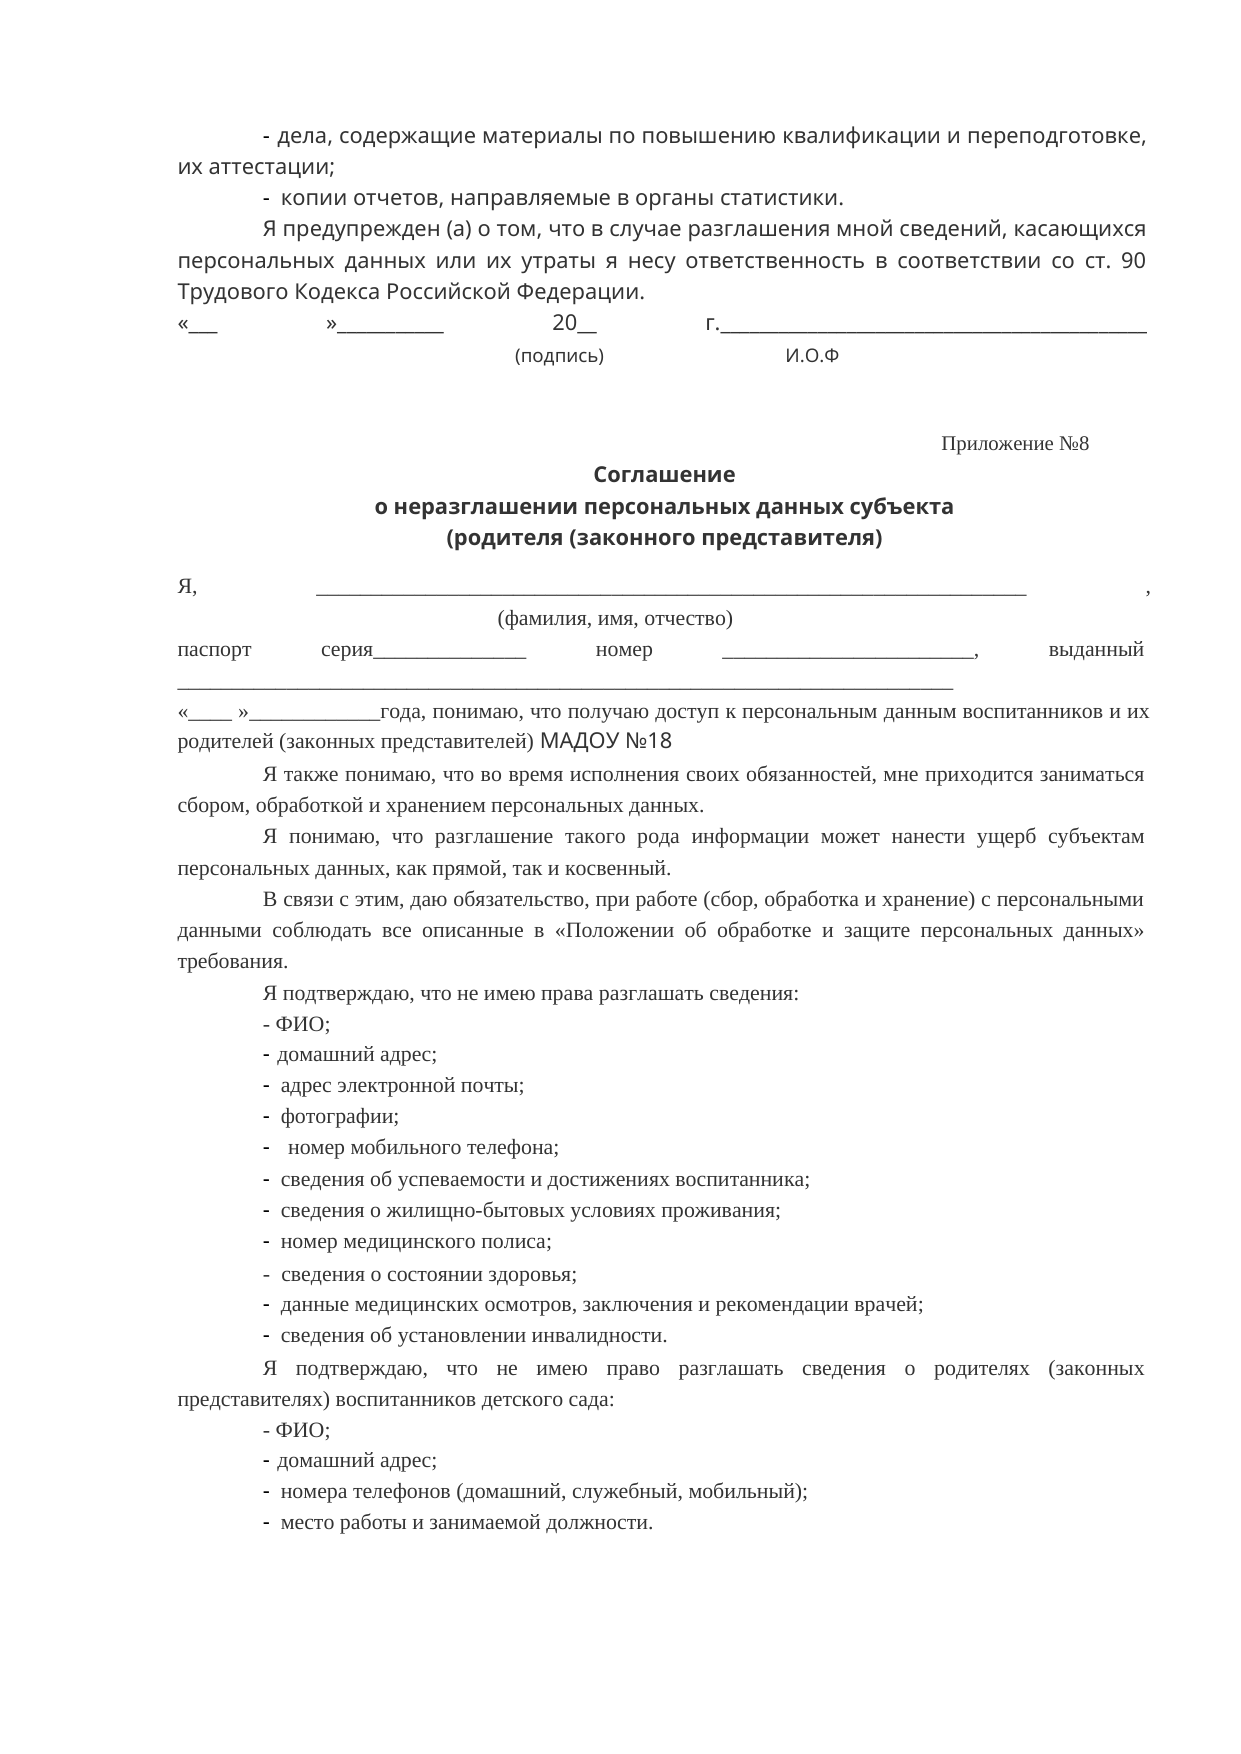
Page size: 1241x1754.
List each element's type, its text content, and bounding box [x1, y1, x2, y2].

text Я, _________________________________________________________________ , (фамилия, имя, отчество) [177, 567, 1152, 630]
text - сведения об установлении инвалидности. [177, 1317, 1152, 1349]
text - сведения о жилищно-бытовых условиях проживания; [177, 1192, 1152, 1224]
text - номера телефонов (домашний, служебный, мобильный); [177, 1474, 1152, 1505]
text - фотографии; [177, 1099, 1152, 1130]
text Я подтверждаю, что не имею права разглашать сведения: [177, 974, 1152, 1005]
text - адрес электронной почты; [177, 1067, 1152, 1099]
text Я предупрежден (а) о том, что в случае разглашения мной сведений, касающихся персональных данных или их утраты я несу ответственность в соответствии со ст. 90 Трудового Кодекса Российской Федерации. [177, 212, 1147, 306]
text - ФИО; [177, 1411, 1152, 1442]
text - место работы и занимаемой должности. [177, 1505, 1152, 1536]
text - домашний адрес; [177, 1036, 1152, 1067]
text паспорт серия______________ номер _______________________, выданный _______________________________________________________________________ [177, 630, 1145, 692]
text - домашний адрес; [177, 1442, 1152, 1474]
text - сведения о состоянии здоровья; [177, 1255, 1152, 1286]
text - копии отчетов, направляемые в органы статистики. [177, 181, 1152, 212]
text Приложение №8 [177, 421, 1089, 458]
text «____ »____________года, понимаю, что получаю доступ к персональным данным воспитанников и их родителей (законных представителей) МАДОУ №18 [177, 692, 1152, 755]
text Я понимаю, что разглашение такого рода информации может нанести ущерб субъектам персональных данных, как прямой, так и косвенный. [177, 817, 1145, 880]
text - сведения об успеваемости и достижениях воспитанника; [177, 1161, 1152, 1192]
text - номер мобильного телефона; [177, 1130, 1152, 1161]
text Я подтверждаю, что не имею право разглашать сведения о родителях (законных представителях) воспитанников детского сада: [177, 1349, 1145, 1411]
text В связи с этим, даю обязательство, при работе (сбор, обработка и хранение) с персональными данными соблюдать все описанные в «Положении об обработке и защите персональных данных» требования. [177, 880, 1145, 974]
text - номер медицинского полиса; [177, 1224, 1152, 1255]
text - данные медицинских осмотров, заключения и рекомендации врачей; [177, 1286, 1152, 1317]
text Соглашение о неразглашении персональных данных субъекта (родителя (законного представителя) [177, 458, 1152, 552]
text - дела, содержащие материалы по повышению квалификации и переподготовке, их аттестации; [177, 118, 1147, 181]
text Я также понимаю, что во время исполнения своих обязанностей, мне приходится заниматься сбором, обработкой и хранением персональных данных. [177, 755, 1145, 817]
text - ФИО; [177, 1005, 1152, 1036]
text «___ »___________ 20__ г.____________________________________________ (подпись) И.О.Ф [177, 306, 1147, 368]
